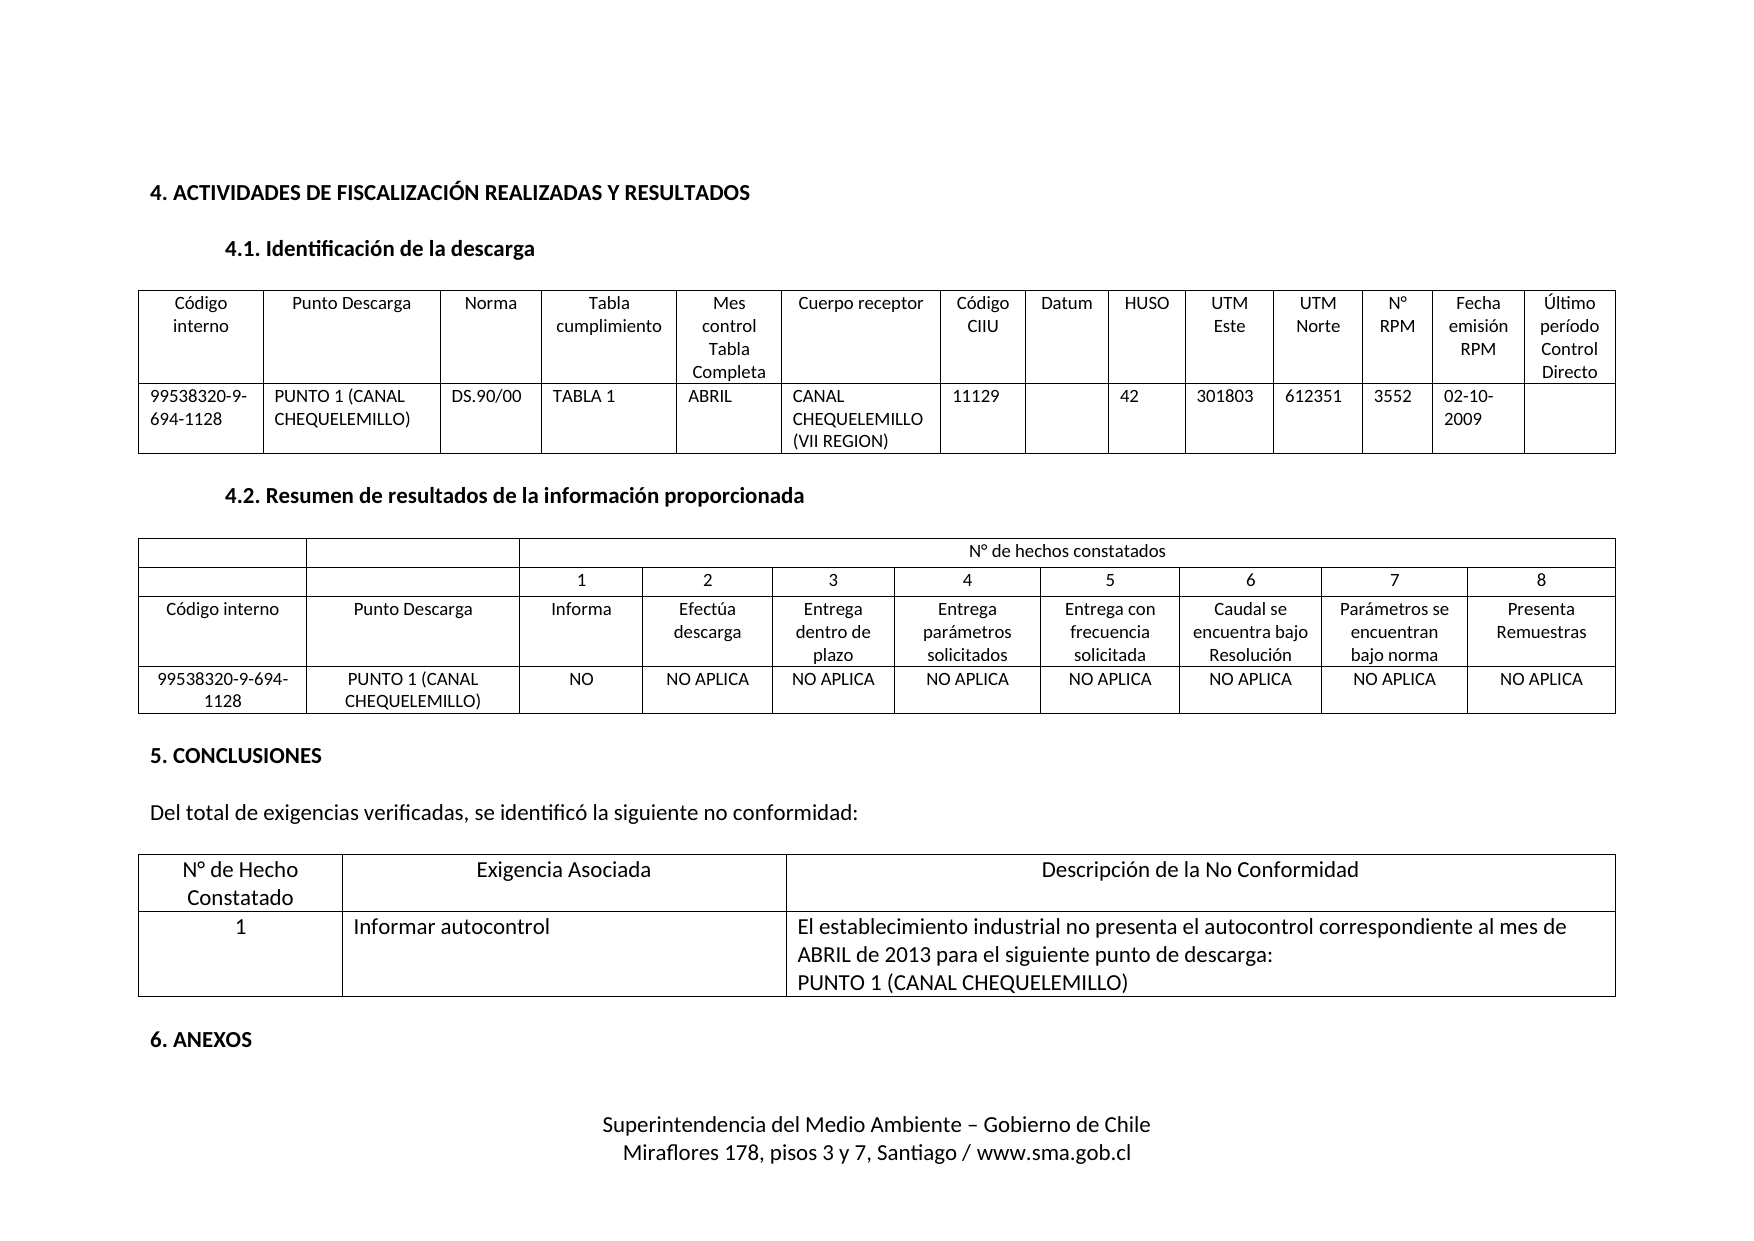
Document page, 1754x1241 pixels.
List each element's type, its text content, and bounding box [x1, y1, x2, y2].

table_cell NO APLICA [1468, 667, 1615, 712]
table_cell DS.90/00 [441, 384, 541, 453]
table_cell [1026, 384, 1108, 453]
table_header N° RPM [1363, 291, 1432, 383]
table_header Tabla cumplimiento [542, 291, 676, 383]
text 5. CONCLUSIONES [150, 714, 1604, 769]
table_cell 02-10-2009 [1433, 384, 1524, 453]
table_cell PUNTO 1 (CANAL CHEQUELEMILLO) [307, 667, 519, 712]
table_cell NO APLICA [1322, 667, 1467, 712]
table_header Fecha emisión RPM [1433, 291, 1524, 383]
table_cell 3 [773, 568, 894, 596]
table_cell 11129 [941, 384, 1025, 453]
table_header Último período Control Directo [1525, 291, 1615, 383]
table_cell CANAL CHEQUELEMILLO (VII REGION) [782, 384, 940, 453]
text 6. ANEXOS [150, 997, 1604, 1053]
table_header [139, 539, 306, 567]
table_cell 4 [895, 568, 1040, 596]
table_cell NO APLICA [1041, 667, 1179, 712]
table_header HUSO [1109, 291, 1185, 383]
table_cell Código interno [139, 597, 306, 666]
table_cell Caudal se encuentra bajo Resolución [1180, 597, 1321, 666]
table_cell PUNTO 1 (CANAL CHEQUELEMILLO) [264, 384, 440, 453]
table_cell 2 [643, 568, 772, 596]
table_cell [1525, 384, 1615, 453]
table_cell 3552 [1363, 384, 1432, 453]
table_header Norma [441, 291, 541, 383]
table_cell 6 [1180, 568, 1321, 596]
table_cell [139, 568, 306, 596]
table_header Exigencia Asociada [343, 855, 786, 911]
table_cell NO [520, 667, 642, 712]
table_header Mes control Tabla Completa [677, 291, 781, 383]
table_header N° de hechos constatados [520, 539, 1615, 567]
text 4. ACTIVIDADES DE FISCALIZACIÓN REALIZADAS Y RESULTADOS [150, 150, 1604, 206]
text 4.1. Identificación de la descarga [150, 206, 1604, 262]
table_header UTM Norte [1274, 291, 1362, 383]
table_cell 42 [1109, 384, 1185, 453]
table_header Punto Descarga [264, 291, 440, 383]
table_cell 8 [1468, 568, 1615, 596]
table_cell 301803 [1186, 384, 1273, 453]
table_cell NO APLICA [895, 667, 1040, 712]
table_cell 1 [139, 912, 342, 996]
table_cell Entrega parámetros solicitados [895, 597, 1040, 666]
table_cell 5 [1041, 568, 1179, 596]
table_cell NO APLICA [1180, 667, 1321, 712]
table_cell [307, 568, 519, 596]
table_header Cuerpo receptor [782, 291, 940, 383]
table_cell 99538320-9-694-1128 [139, 667, 306, 712]
text Del total de exigencias verificadas, se identificó la siguiente no conformidad: [150, 769, 1604, 826]
table_cell El establecimiento industrial no presenta el autocontrol correspondiente al mes de ABRIL de 2013 para el siguiente punto de descarga: PUNTO 1 (CANAL CHEQUELEMILLO) [787, 912, 1615, 996]
table_header Código interno [139, 291, 263, 383]
table_cell Presenta Remuestras [1468, 597, 1615, 666]
table_header Datum [1026, 291, 1108, 383]
table_cell Parámetros se encuentran bajo norma [1322, 597, 1467, 666]
table_cell 612351 [1274, 384, 1362, 453]
table_cell Entrega con frecuencia solicitada [1041, 597, 1179, 666]
table_cell NO APLICA [773, 667, 894, 712]
table_cell 7 [1322, 568, 1467, 596]
table_header Código CIIU [941, 291, 1025, 383]
table_header Descripción de la No Conformidad [787, 855, 1615, 911]
table_header N° de Hecho Constatado [139, 855, 342, 911]
table_cell 99538320-9-694-1128 [139, 384, 263, 453]
table_cell Punto Descarga [307, 597, 519, 666]
table_cell NO APLICA [643, 667, 772, 712]
table_cell Efectúa descarga [643, 597, 772, 666]
table_cell ABRIL [677, 384, 781, 453]
table_header [307, 539, 519, 567]
table_cell Informar autocontrol [343, 912, 786, 996]
table_cell Entrega dentro de plazo [773, 597, 894, 666]
table_header UTM Este [1186, 291, 1273, 383]
table_cell TABLA 1 [542, 384, 676, 453]
table_cell 1 [520, 568, 642, 596]
text 4.2. Resumen de resultados de la información proporcionada [150, 454, 1604, 510]
table_cell Informa [520, 597, 642, 666]
